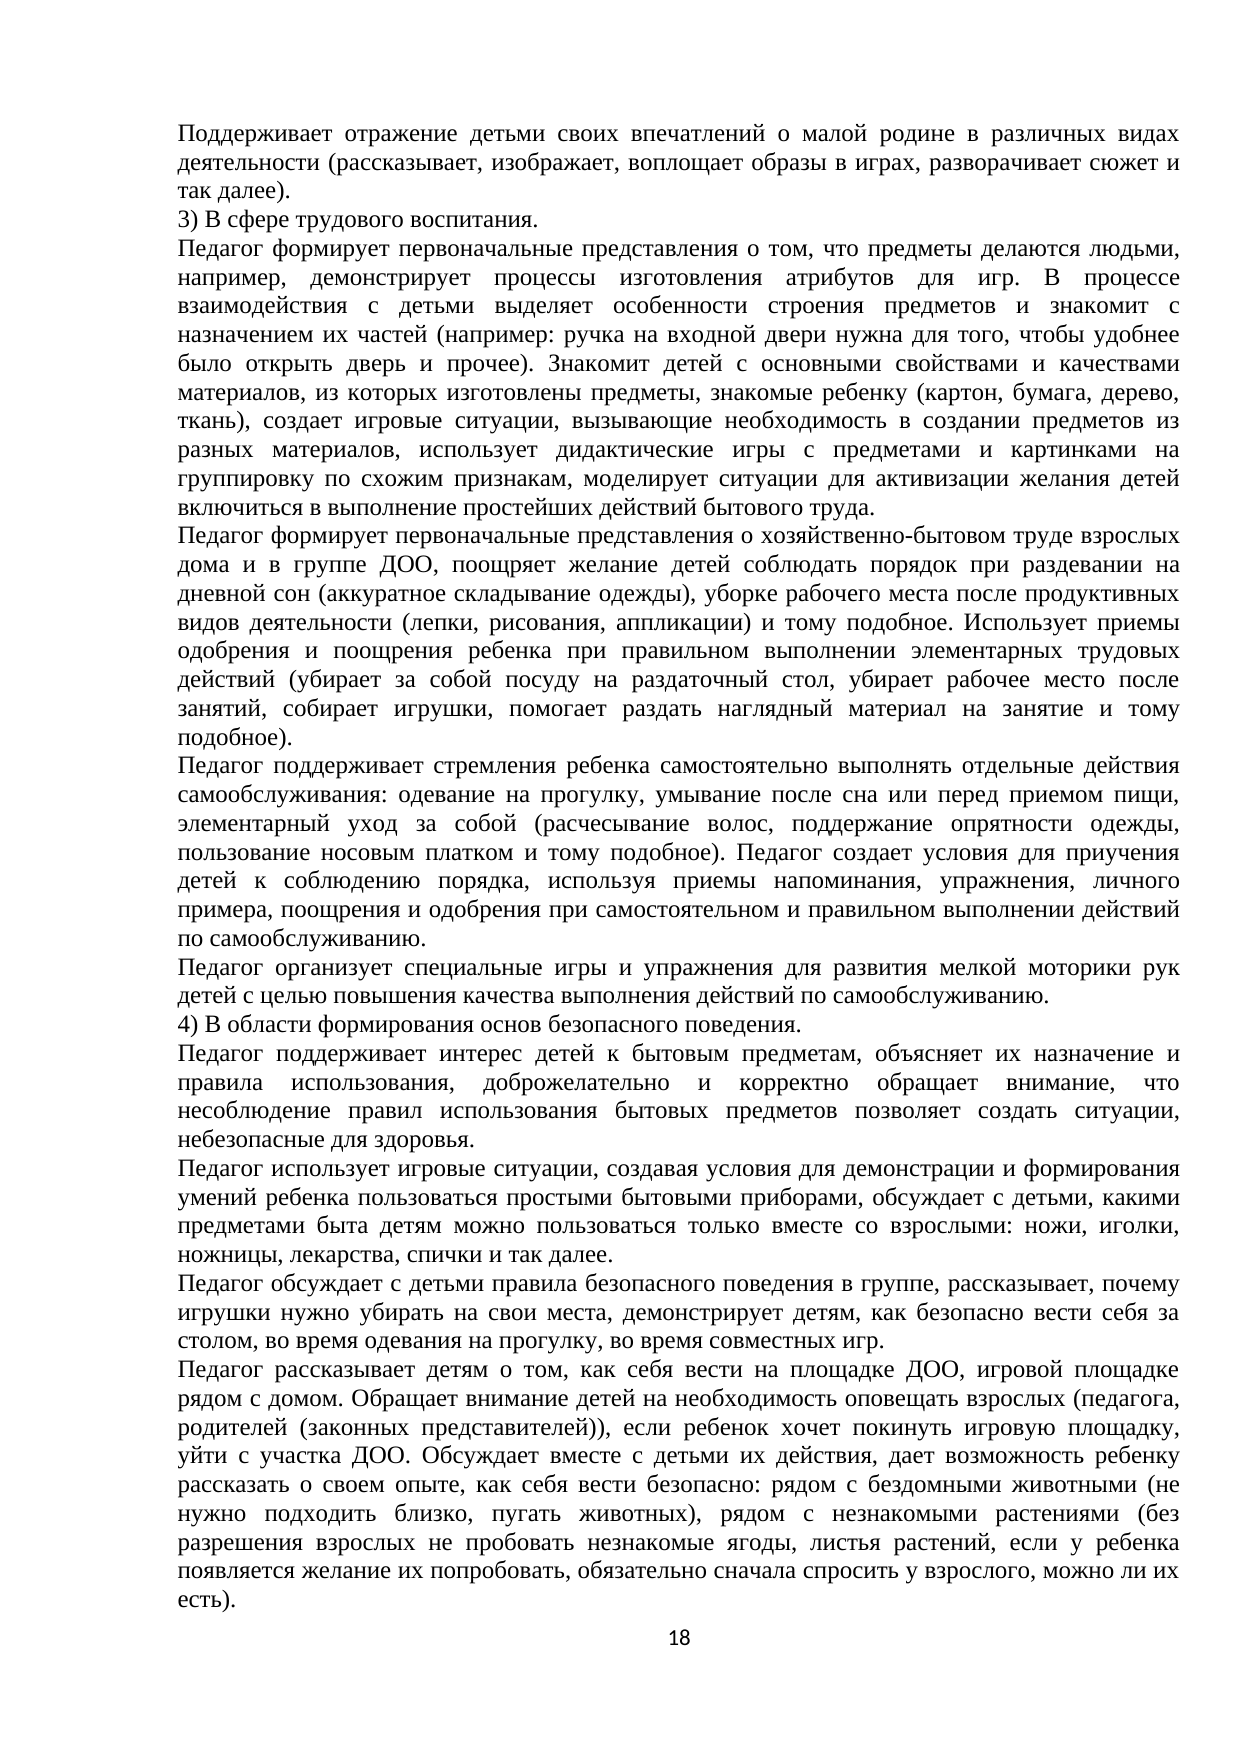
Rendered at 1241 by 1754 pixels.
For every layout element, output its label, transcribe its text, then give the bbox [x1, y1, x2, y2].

text Педагог поддерживает интерес детей к бытовым предметам, объясняет их назначение и правила использования, доброжелательно и корректно обращает внимание, что несоблюдение правил использования бытовых предметов позволяет создать ситуации, небезопасные для здоровья. [177, 1038, 1181, 1153]
text 4) В области формирования основ безопасного поведения. [177, 1009, 1181, 1038]
text Педагог использует игровые ситуации, создавая условия для демонстрации и формирования умений ребенка пользоваться простыми бытовыми приборами, обсуждает с детьми, какими предметами быта детям можно пользоваться только вместе со взрослыми: ножи, иголки, ножницы, лекарства, спички и так далее. [177, 1153, 1181, 1268]
text Педагог формирует первоначальные представления о том, что предметы делаются людьми, например, демонстрирует процессы изготовления атрибутов для игр. В процессе взаимодействия с детьми выделяет особенности строения предметов и знакомит с назначением их частей (например: ручка на входной двери нужна для того, чтобы удобнее было открыть дверь и прочее). Знакомит детей с основными свойствами и качествами материалов, из которых изготовлены предметы, знакомые ребенку (картон, бумага, дерево, ткань), создает игровые ситуации, вызывающие необходимость в создании предметов из разных материалов, использует дидактические игры с предметами и картинками на группировку по схожим признакам, моделирует ситуации для активизации желания детей включиться в выполнение простейших действий бытового труда. [177, 233, 1181, 521]
text Педагог обсуждает с детьми правила безопасного поведения в группе, рассказывает, почему игрушки нужно убирать на свои места, демонстрирует детям, как безопасно вести себя за столом, во время одевания на прогулку, во время совместных игр. [177, 1268, 1181, 1354]
text Педагог рассказывает детям о том, как себя вести на площадке ДОО, игровой площадке рядом с домом. Обращает внимание детей на необходимость оповещать взрослых (педагога, родителей (законных представителей)), если ребенок хочет покинуть игровую площадку, уйти с участка ДОО. Обсуждает вместе с детьми их действия, дает возможность ребенку рассказать о своем опыте, как себя вести безопасно: рядом с бездомными животными (не нужно подходить близко, пугать животных), рядом с незнакомыми растениями (без разрешения взрослых не пробовать незнакомые ягоды, листья растений, если у ребенка появляется желание их попробовать, обязательно сначала спросить у взрослого, можно ли их есть). [177, 1354, 1181, 1613]
text Педагог организует специальные игры и упражнения для развития мелкой моторики рук детей с целью повышения качества выполнения действий по самообслуживанию. [177, 952, 1181, 1009]
text Педагог поддерживает стремления ребенка самостоятельно выполнять отдельные действия самообслуживания: одевание на прогулку, умывание после сна или перед приемом пищи, элементарный уход за собой (расчесывание волос, поддержание опрятности одежды, пользование носовым платком и тому подобное). Педагог создает условия для приучения детей к соблюдению порядка, используя приемы напоминания, упражнения, личного примера, поощрения и одобрения при самостоятельном и правильном выполнении действий по самообслуживанию. [177, 751, 1181, 952]
text 3) В сфере трудового воспитания. [177, 204, 1181, 233]
text Поддерживает отражение детьми своих впечатлений о малой родине в различных видах деятельности (рассказывает, изображает, воплощает образы в играх, разворачивает сюжет и так далее). [177, 118, 1181, 204]
text Педагог формирует первоначальные представления о хозяйственно-бытовом труде взрослых дома и в группе ДОО, поощряет желание детей соблюдать порядок при раздевании на дневной сон (аккуратное складывание одежды), уборке рабочего места после продуктивных видов деятельности (лепки, рисования, аппликации) и тому подобное. Использует приемы одобрения и поощрения ребенка при правильном выполнении элементарных трудовых действий (убирает за собой посуду на раздаточный стол, убирает рабочее место после занятий, собирает игрушки, помогает раздать наглядный материал на занятие и тому подобное). [177, 521, 1181, 751]
